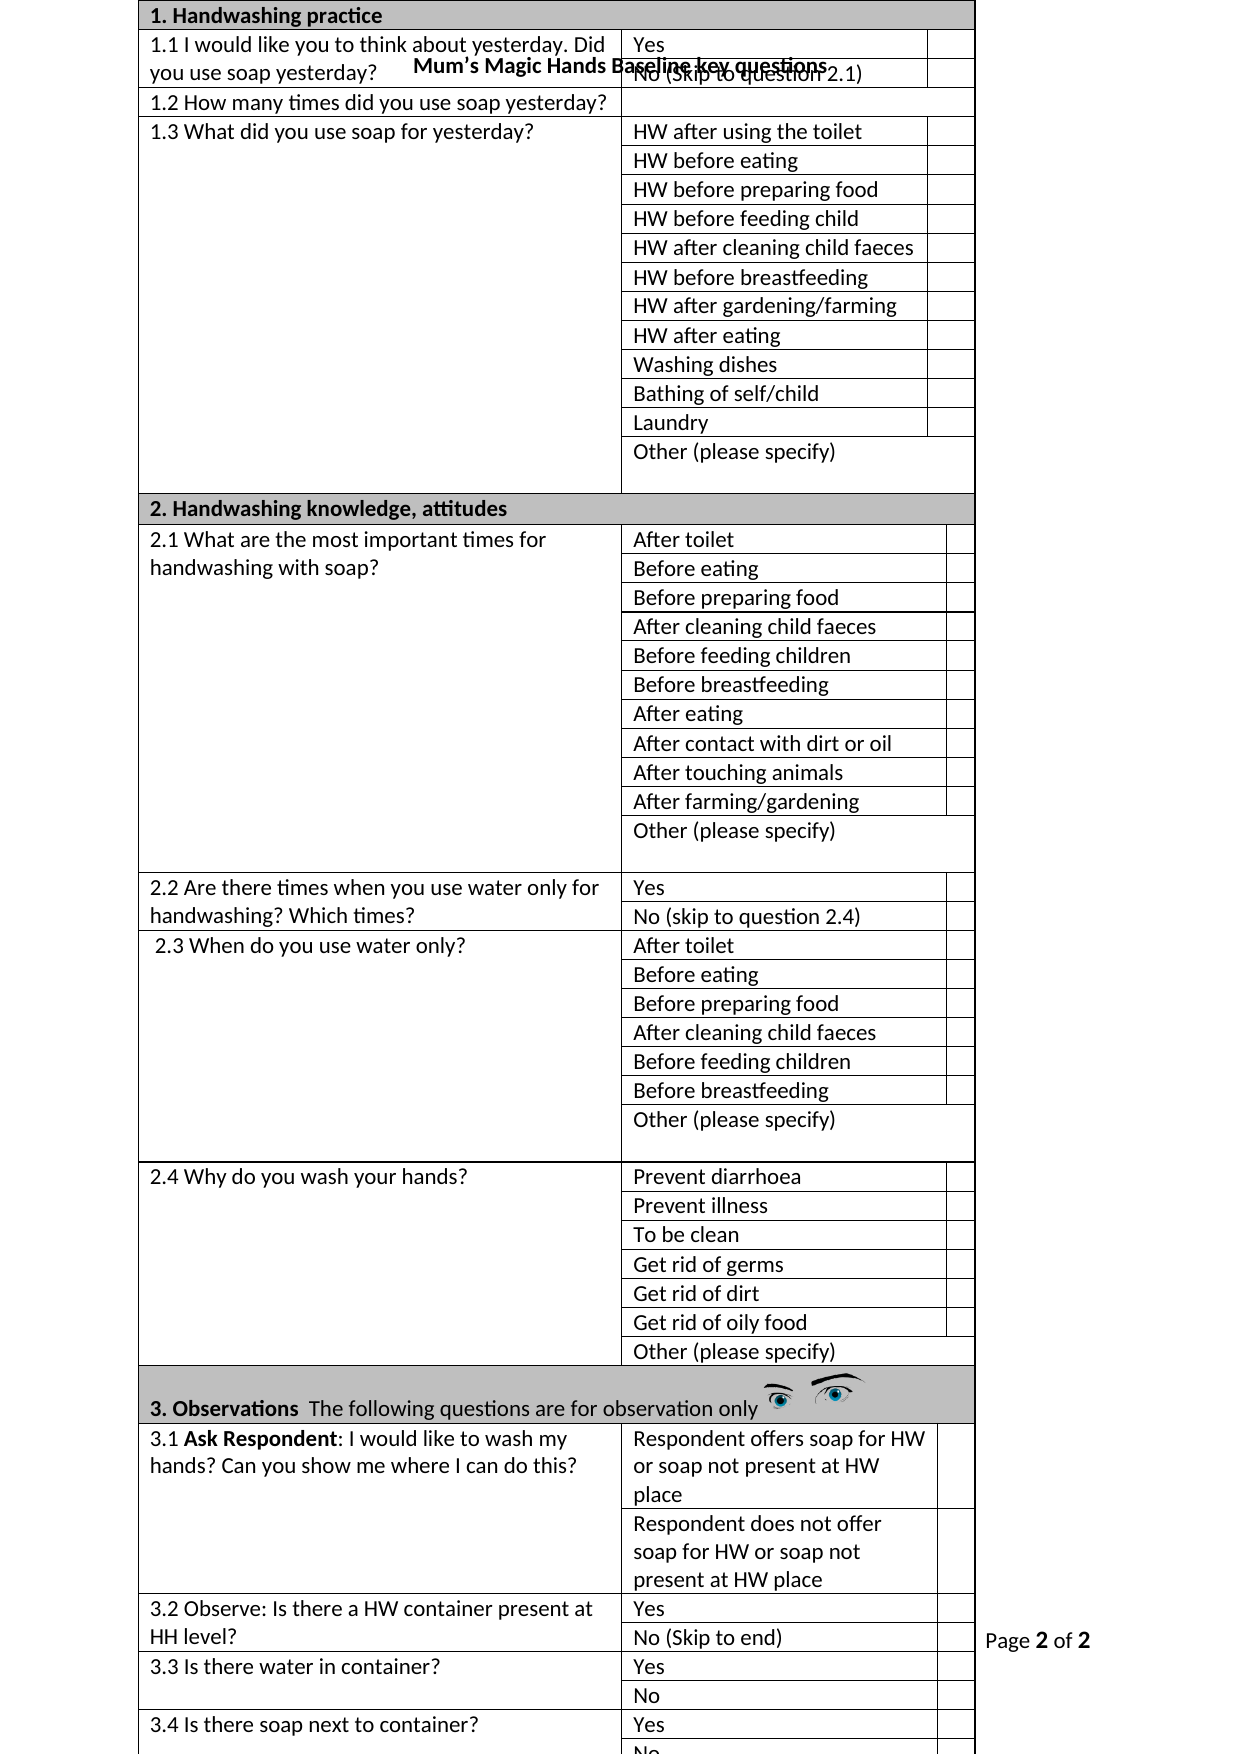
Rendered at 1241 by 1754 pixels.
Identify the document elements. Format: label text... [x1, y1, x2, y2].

table_cell After toilet [622, 525, 946, 553]
table_cell No [622, 1681, 937, 1709]
table_cell Before breastfeeding [622, 671, 946, 698]
table_cell [947, 1047, 974, 1075]
table_cell [938, 1623, 974, 1651]
table_cell Yes [622, 873, 946, 901]
table_cell Other (please specify) [622, 1337, 974, 1365]
table_cell HW after using the toilet [622, 117, 927, 145]
table_cell [947, 729, 974, 757]
table_cell Prevent illness [622, 1192, 946, 1219]
table_cell After contact with dirt or oil [622, 729, 946, 757]
table_cell 3. Observations The following questions are for observation only [139, 1366, 763, 1423]
table_cell HW after gardening/farming [622, 292, 927, 320]
table_cell No (Skip to question 2.1) [622, 59, 927, 87]
table_cell Respondent offers soap for HW or soap not present at HW place [622, 1424, 937, 1508]
table_cell Get rid of oily food [622, 1308, 946, 1336]
table_cell 2. Handwashing knowledge, attitudes [139, 494, 974, 524]
table_cell Before breastfeeding [622, 1076, 946, 1104]
table_cell [947, 787, 974, 815]
table_cell 2.4 Why do you wash your hands? [139, 1163, 621, 1365]
table_cell [928, 321, 974, 349]
table_cell 1.2 How many times did you use soap yesterday? [139, 88, 621, 116]
table_cell HW before feeding child [622, 205, 927, 232]
table_cell [928, 234, 974, 262]
table_cell Other (please specify) [622, 1105, 974, 1161]
table_cell [938, 1681, 974, 1709]
table_cell [928, 379, 974, 407]
table_cell 3. Observations The following questions are for observation only [764, 1366, 974, 1423]
table_cell [622, 88, 974, 116]
table_cell HW before eating [622, 146, 927, 174]
table_cell 3.3 Is there water in container? [139, 1652, 621, 1709]
table_cell 1.3 What did you use soap for yesterday? [139, 117, 621, 493]
table_cell [947, 758, 974, 786]
table_cell Prevent diarrhoea [622, 1163, 946, 1191]
table_cell [928, 350, 974, 378]
table_cell Laundry [622, 408, 927, 436]
table_cell Other (please specify) [622, 816, 974, 872]
table_cell HW before preparing food [622, 175, 927, 203]
table_cell [928, 205, 974, 232]
table_cell Respondent does not offer soap for HW or soap not present at HW place [622, 1509, 937, 1593]
table_cell No (Skip to end) [622, 1623, 937, 1651]
table_cell [947, 613, 974, 640]
table_cell Before preparing food [622, 989, 946, 1017]
table_cell [947, 1279, 974, 1307]
table_cell [947, 931, 974, 959]
table_cell 3.4 Is there soap next to container? [139, 1710, 621, 1754]
table_cell [928, 263, 974, 291]
table_cell [928, 117, 974, 145]
table_cell After touching animals [622, 758, 946, 786]
table_cell [947, 1221, 974, 1249]
table_cell Yes [622, 1594, 937, 1622]
table_cell HW after eating [622, 321, 927, 349]
table_cell Before feeding children [622, 641, 946, 669]
table_cell After eating [622, 700, 946, 728]
table_cell 2.3 When do you use water only? [139, 931, 621, 1161]
table_cell After toilet [622, 931, 946, 959]
table_cell 3.2 Observe: Is there a HW container present at HH level? [139, 1594, 621, 1651]
table_cell 2.1 What are the most important times for handwashing with soap? [139, 525, 621, 872]
table_cell [947, 671, 974, 698]
picture [763, 1366, 866, 1417]
table_cell No (skip to question 2.4) [622, 902, 946, 930]
table_cell After cleaning child faeces [622, 1018, 946, 1046]
table_cell [947, 641, 974, 669]
table_cell 1.1 I would like you to think about yesterday. Did you use soap yesterday? [139, 30, 621, 87]
table_cell No [622, 1739, 937, 1754]
table_cell HW before breastfeeding [622, 263, 927, 291]
table_header 1. Handwashing practice [139, 1, 974, 29]
table_cell [947, 525, 974, 553]
table_cell [947, 1192, 974, 1219]
table_cell 2.2 Are there times when you use water only for handwashing? Which times? [139, 873, 621, 930]
table_cell [938, 1739, 974, 1754]
table_cell [947, 1308, 974, 1336]
table_cell 3.1 Ask Respondent: I would like to wash my hands? Can you show me where I can do this? [139, 1424, 621, 1593]
table_cell [947, 583, 974, 611]
table_cell [947, 1163, 974, 1191]
table_cell Get rid of germs [622, 1250, 946, 1278]
table_cell Yes [622, 1652, 937, 1680]
table_cell [947, 1250, 974, 1278]
table_cell Before eating [622, 960, 946, 988]
table_cell [928, 30, 974, 58]
table_cell [928, 292, 974, 320]
table_cell [947, 873, 974, 901]
table_cell Washing dishes [622, 350, 927, 378]
table_cell [928, 408, 974, 436]
table_cell Before eating [622, 554, 946, 582]
table_cell [947, 1076, 974, 1104]
table_cell [938, 1652, 974, 1680]
table_cell [938, 1710, 974, 1738]
table_cell Get rid of dirt [622, 1279, 946, 1307]
table_cell [947, 989, 974, 1017]
table_cell Yes [622, 30, 927, 58]
table_cell To be clean [622, 1221, 946, 1249]
table_cell [928, 175, 974, 203]
table_cell HW after cleaning child faeces [622, 234, 927, 262]
table_cell Before feeding children [622, 1047, 946, 1075]
table_cell [947, 700, 974, 728]
table_cell [947, 960, 974, 988]
table_cell After cleaning child faeces [622, 613, 946, 640]
table_cell Bathing of self/child [622, 379, 927, 407]
table_cell [938, 1594, 974, 1622]
table_cell [928, 146, 974, 174]
table_cell After farming/gardening [622, 787, 946, 815]
table_cell Other (please specify) [622, 437, 974, 493]
table_cell [947, 902, 974, 930]
table_cell [947, 554, 974, 582]
table_cell Yes [622, 1710, 937, 1738]
table_cell Before preparing food [622, 583, 946, 611]
table_cell [938, 1424, 974, 1508]
table_cell [928, 59, 974, 87]
table_cell [938, 1509, 974, 1593]
table_cell [947, 1018, 974, 1046]
